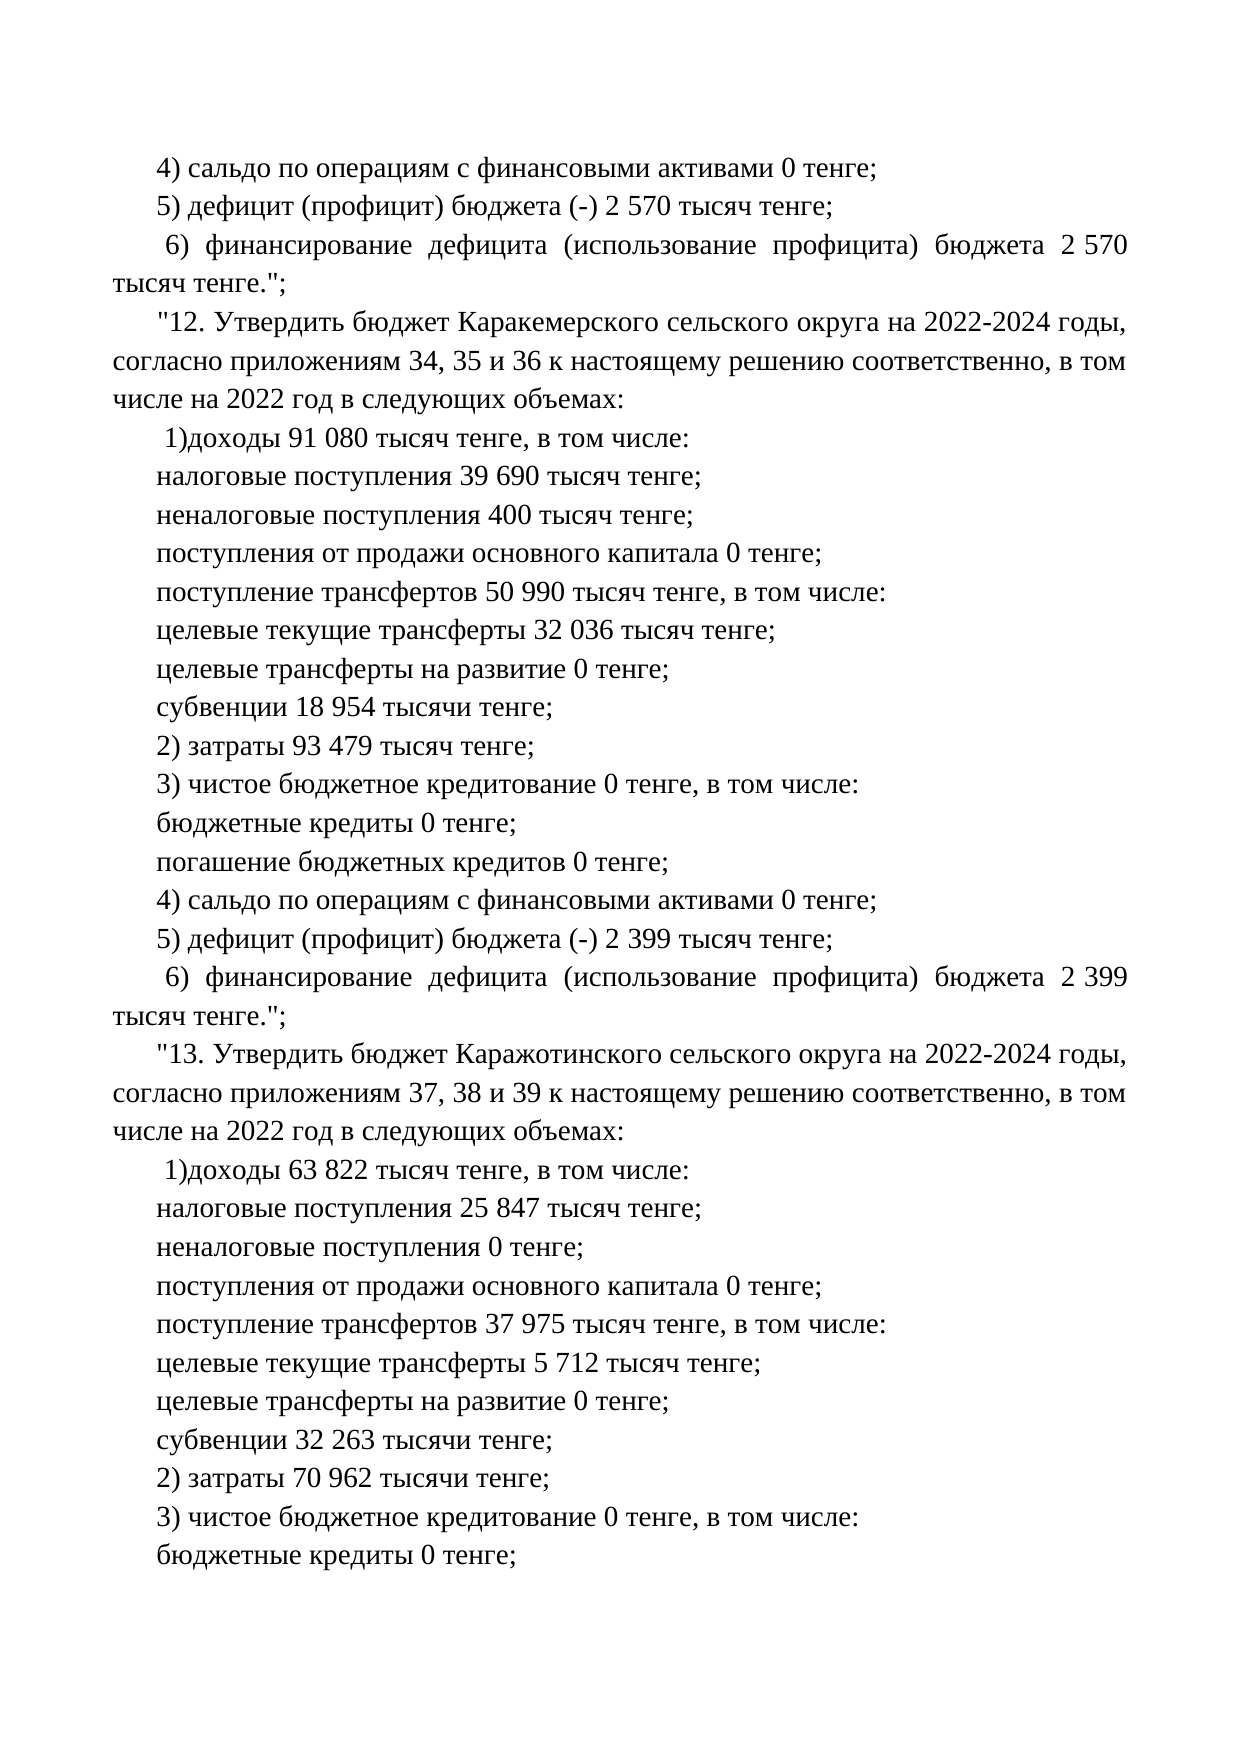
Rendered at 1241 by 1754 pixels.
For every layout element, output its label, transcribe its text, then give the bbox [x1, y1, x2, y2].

text поступления от продажи основного капитала 0 тенге; [112, 1268, 1128, 1301]
text целевые трансферты на развитие 0 тенге; [112, 651, 1128, 684]
text 3) чистое бюджетное кредитование 0 тенге, в том числе: [112, 1499, 1128, 1532]
text неналоговые поступления 0 тенге; [112, 1229, 1128, 1263]
text 3) чистое бюджетное кредитование 0 тенге, в том числе: [112, 767, 1128, 800]
text субвенции 18 954 тысячи тенге; [112, 689, 1128, 723]
text 4) сальдо по операциям с финансовыми активами 0 тенге; [112, 882, 1128, 916]
text 4) сальдо по операциям с финансовыми активами 0 тенге; [112, 150, 1128, 183]
text 6) финансирование дефицита (использование профицита) бюджета 2 399 тысяч тенге."; [112, 959, 1128, 1031]
text поступления от продажи основного капитала 0 тенге; [112, 535, 1128, 569]
text целевые текущие трансферты 5 712 тысяч тенге; [112, 1345, 1128, 1378]
text 2) затраты 70 962 тысячи тенге; [112, 1460, 1128, 1494]
text субвенции 32 263 тысячи тенге; [112, 1422, 1128, 1455]
text "12. Утвердить бюджет Каракемерского сельского округа на 2022-2024 годы, согласно приложениям 34, 35 и 36 к настоящему решению соответственно, в том числе на 2022 год в следующих объемах: [112, 304, 1128, 415]
text поступление трансфертов 50 990 тысяч тенге, в том числе: [112, 574, 1128, 607]
text бюджетные кредиты 0 тенге; [112, 805, 1128, 839]
text целевые трансферты на развитие 0 тенге; [112, 1383, 1128, 1417]
text 5) дефицит (профицит) бюджета (-) 2 399 тысяч тенге; [112, 921, 1128, 954]
text поступление трансфертов 37 975 тысяч тенге, в том числе: [112, 1306, 1128, 1340]
text налоговые поступления 25 847 тысяч тенге; [112, 1191, 1128, 1224]
text бюджетные кредиты 0 тенге; [112, 1537, 1128, 1571]
text 1)доходы 91 080 тысяч тенге, в том числе: [112, 420, 1128, 453]
text 5) дефицит (профицит) бюджета (-) 2 570 тысяч тенге; [112, 188, 1128, 222]
text "13. Утвердить бюджет Каражотинского сельского округа на 2022-2024 годы, согласно приложениям 37, 38 и 39 к настоящему решению соответственно, в том числе на 2022 год в следующих объемах: [112, 1036, 1128, 1147]
text 6) финансирование дефицита (использование профицита) бюджета 2 570 тысяч тенге."; [112, 227, 1128, 299]
text налоговые поступления 39 690 тысяч тенге; [112, 458, 1128, 492]
text неналоговые поступления 400 тысяч тенге; [112, 497, 1128, 530]
text целевые текущие трансферты 32 036 тысяч тенге; [112, 612, 1128, 646]
text 2) затраты 93 479 тысяч тенге; [112, 728, 1128, 762]
text погашение бюджетных кредитов 0 тенге; [112, 844, 1128, 877]
text 1)доходы 63 822 тысяч тенге, в том числе: [112, 1152, 1128, 1186]
